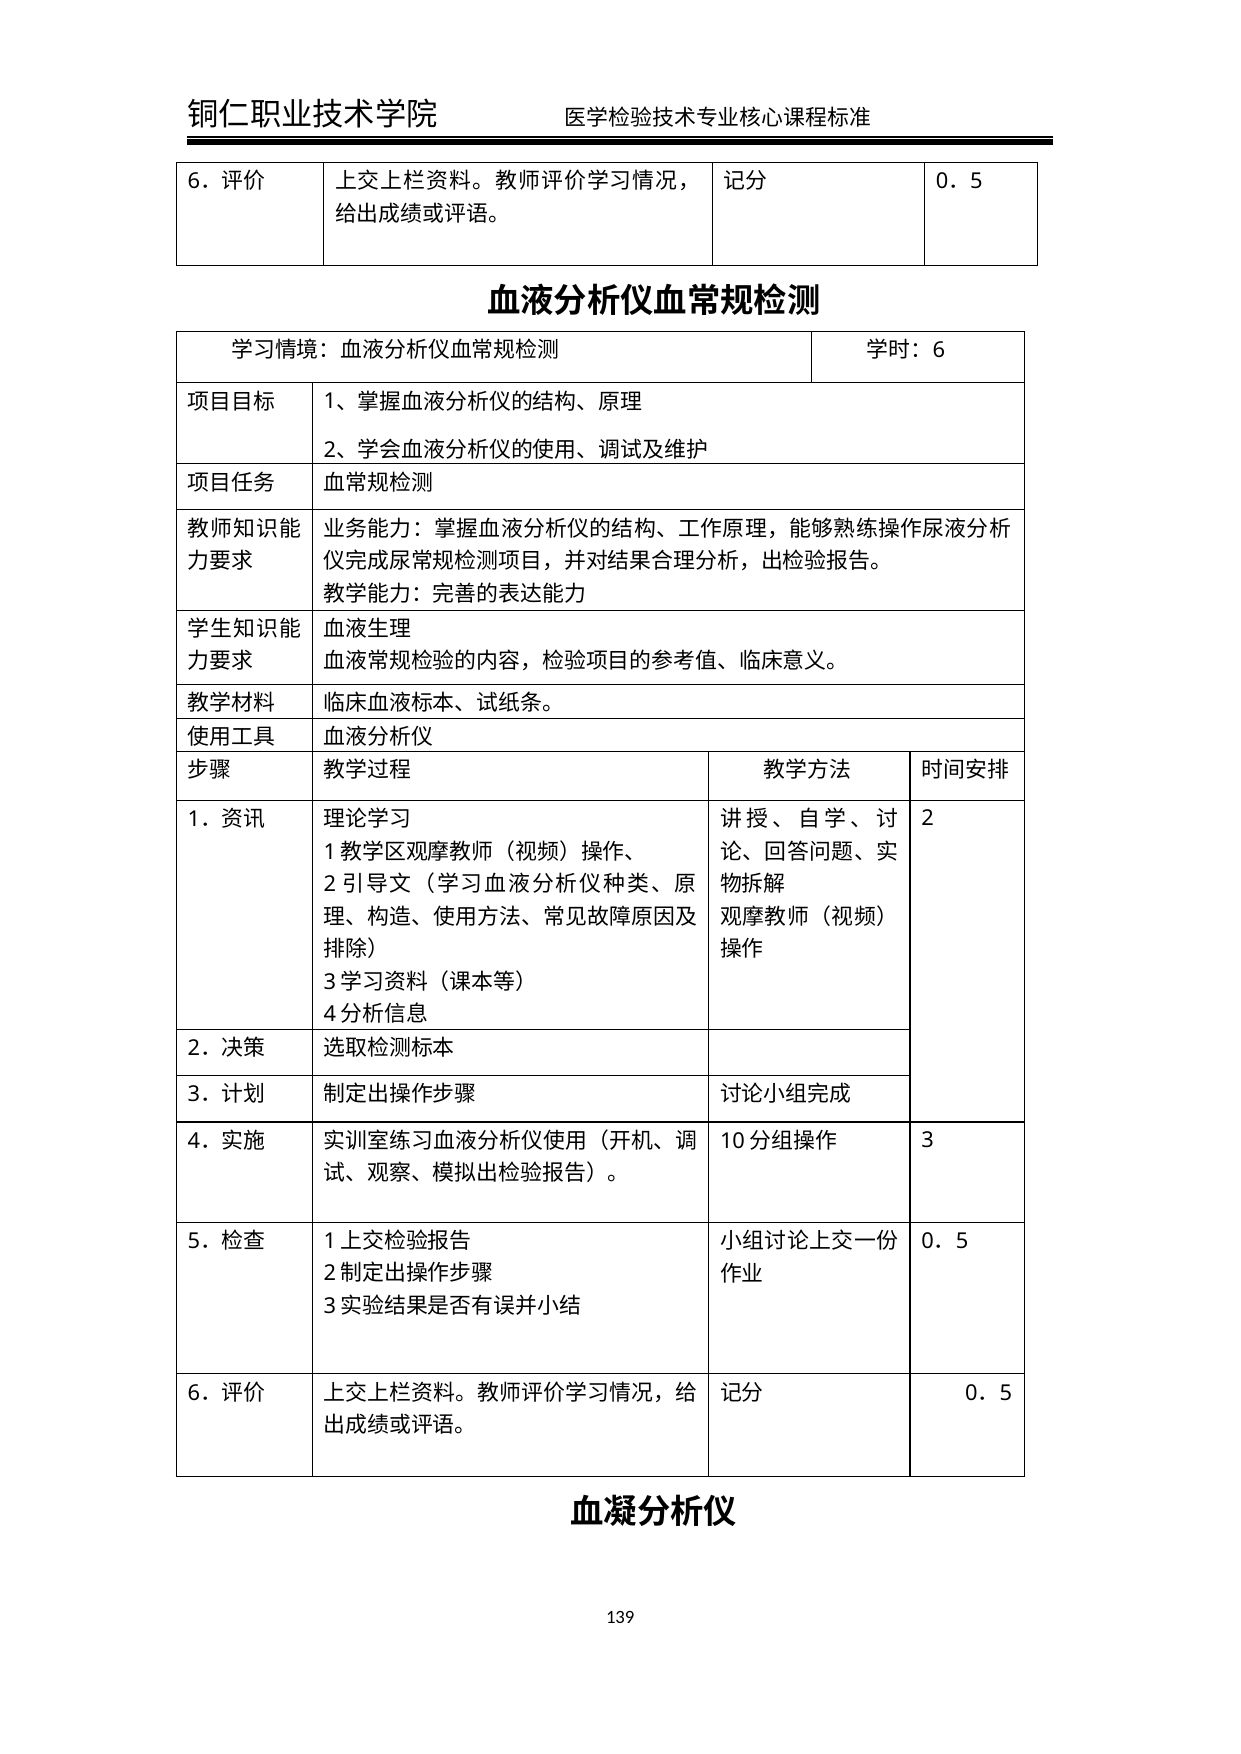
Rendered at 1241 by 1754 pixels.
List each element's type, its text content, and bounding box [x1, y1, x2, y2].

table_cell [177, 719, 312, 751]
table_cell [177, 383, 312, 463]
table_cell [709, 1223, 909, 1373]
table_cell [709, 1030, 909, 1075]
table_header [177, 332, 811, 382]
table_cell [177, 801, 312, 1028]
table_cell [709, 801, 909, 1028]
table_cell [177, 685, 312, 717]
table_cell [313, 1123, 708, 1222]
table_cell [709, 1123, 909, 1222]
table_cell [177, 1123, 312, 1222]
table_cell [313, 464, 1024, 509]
text 血凝分析仪 [187, 1477, 1053, 1542]
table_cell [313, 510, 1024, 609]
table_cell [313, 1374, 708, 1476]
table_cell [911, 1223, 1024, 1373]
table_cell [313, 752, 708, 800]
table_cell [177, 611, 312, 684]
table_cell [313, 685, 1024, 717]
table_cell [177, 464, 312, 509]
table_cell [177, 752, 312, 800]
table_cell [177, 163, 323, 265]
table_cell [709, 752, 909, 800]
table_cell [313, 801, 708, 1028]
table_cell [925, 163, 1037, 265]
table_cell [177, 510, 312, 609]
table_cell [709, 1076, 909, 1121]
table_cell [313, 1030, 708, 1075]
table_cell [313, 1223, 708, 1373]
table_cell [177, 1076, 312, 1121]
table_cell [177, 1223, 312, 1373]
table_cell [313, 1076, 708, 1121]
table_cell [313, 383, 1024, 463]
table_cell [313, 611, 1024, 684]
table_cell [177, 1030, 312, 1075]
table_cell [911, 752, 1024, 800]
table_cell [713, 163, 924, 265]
text 血液分析仪血常规检测 [187, 266, 1053, 331]
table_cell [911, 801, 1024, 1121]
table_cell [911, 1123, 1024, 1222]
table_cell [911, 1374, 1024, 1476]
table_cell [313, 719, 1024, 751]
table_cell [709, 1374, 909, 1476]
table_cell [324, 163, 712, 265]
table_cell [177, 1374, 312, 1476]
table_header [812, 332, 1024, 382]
